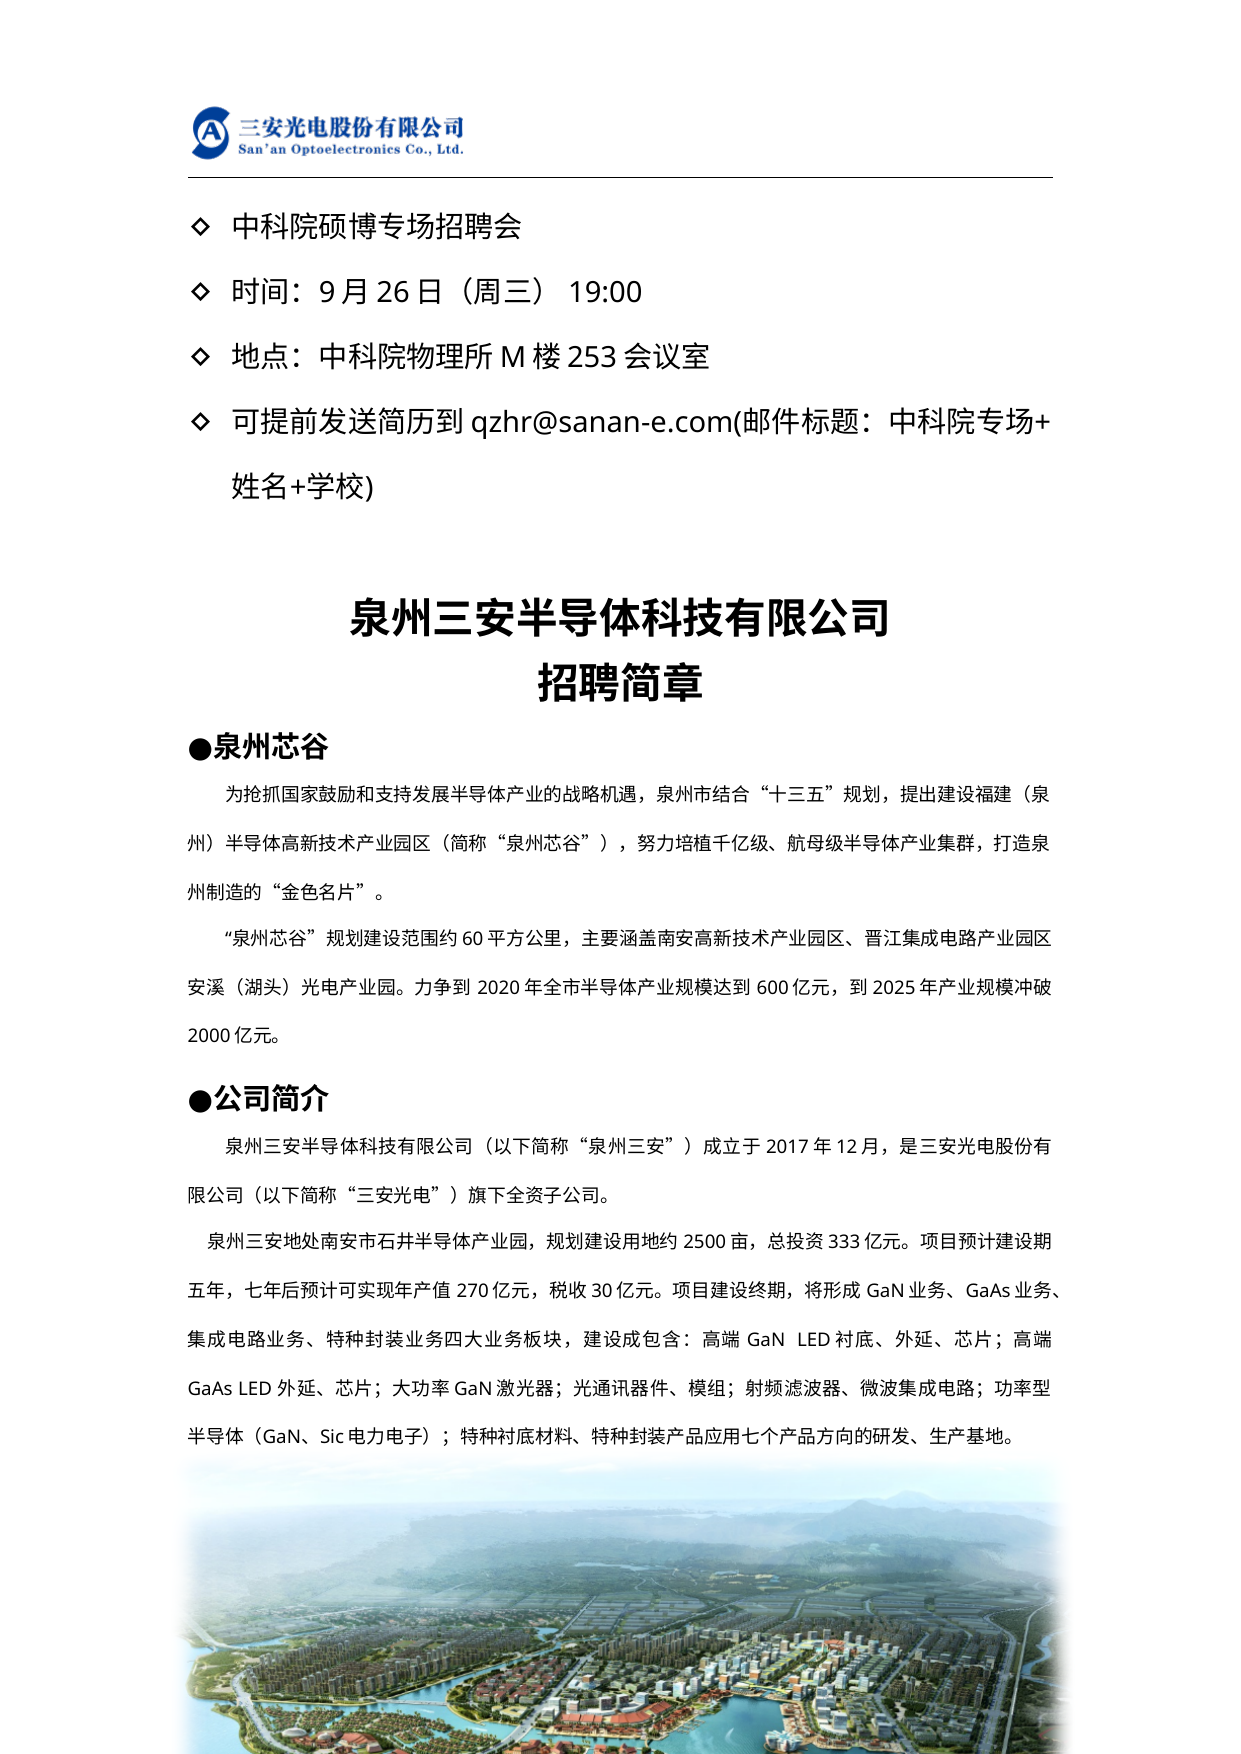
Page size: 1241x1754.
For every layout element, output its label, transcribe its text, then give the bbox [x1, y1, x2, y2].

text ●公司简介 [187, 1064, 1053, 1129]
text 泉州三安地处南安市石井半导体产业园，规划建设用地约2500亩，总投资333亿元。项目预计建设期五年，七年后预计可实现年产值270亿元，税收30亿元。项目建设终期，将形成GaN业务、GaAs业务、集成电路业务、特种封装业务四大业务板块，建设成包含：高端GaN LED衬底、外延、芯片；高端GaAs LED 外延、芯片；大功率GaN激光器；光通讯器件、模组；射频滤波器、微波集成电路；功率型半导体（GaN、Sic电力电子）；特种衬底材料、特种封装产品应用七个产品方向的研发、生产基地。 [187, 1224, 1053, 1452]
text 招聘简章 [187, 647, 1053, 712]
list 地点：中科院物理所M楼253会议室 [187, 322, 1053, 387]
text 为抢抓国家鼓励和支持发展半导体产业的战略机遇，泉州市结合“十三五”规划，提出建设福建（泉州）半导体高新技术产业园区（简称“泉州芯谷”），努力培植千亿级、航母级半导体产业集群，打造泉州制造的“金色名片”。 [187, 777, 1053, 907]
text 泉州三安半导体科技有限公司（以下简称“泉州三安”）成立于2017年12月，是三安光电股份有限公司（以下简称“三安光电”）旗下全资子公司。 [187, 1129, 1053, 1211]
picture [187, 88, 471, 175]
list 可提前发送简历到qzhr@sanan-e.com(邮件标题：中科院专场+姓名+学校) [187, 387, 1053, 517]
picture [201, 1481, 1043, 1754]
list 时间：9月26日（周三） 19:00 [187, 257, 1053, 322]
list 中科院硕博专场招聘会 [187, 192, 1053, 257]
text “泉州芯谷”规划建设范围约60平方公里，主要涵盖南安高新技术产业园区、晋江集成电路产业园区、安溪（湖头）光电产业园。力争到2020年全市半导体产业规模达到600亿元，到2025年产业规模冲破2000亿元。 [187, 921, 1053, 1051]
text 泉州三安半导体科技有限公司 [187, 582, 1053, 647]
text ●泉州芯谷 [187, 712, 1053, 777]
